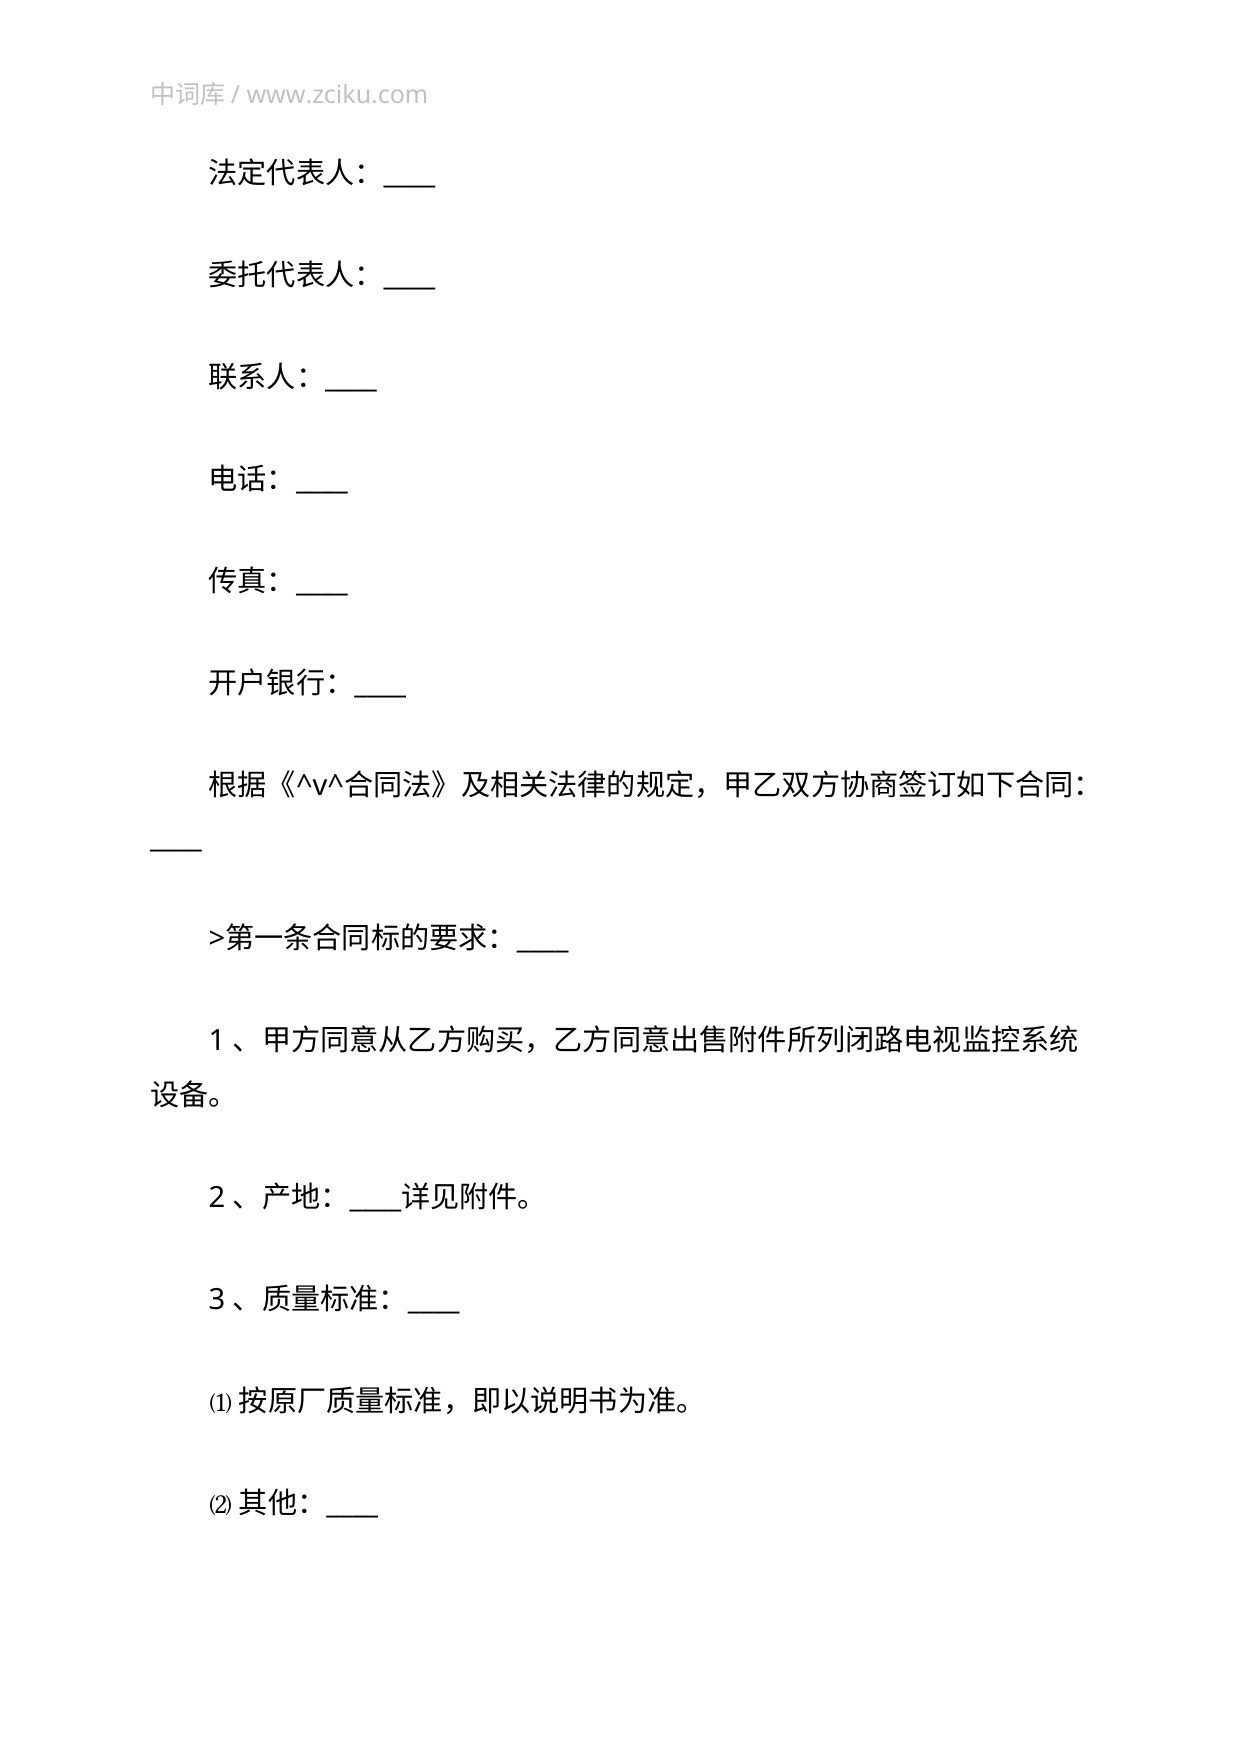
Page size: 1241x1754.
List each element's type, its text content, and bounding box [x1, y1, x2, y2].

text 委托代表人：____ [150, 252, 1090, 294]
text 电话：____ [150, 456, 1090, 498]
text 2 、产地：____详见附件。 [150, 1173, 1090, 1216]
text 根据《^v^合同法》及相关法律的规定，甲乙双方协商签订如下合同：____ [150, 762, 1090, 856]
text ⑴按原厂质量标准，即以说明书为准。 [150, 1377, 1090, 1420]
text 传真：____ [150, 558, 1090, 600]
text 3 、质量标准：____ [150, 1275, 1090, 1318]
text >第一条合同标的要求：____ [150, 914, 1090, 957]
text 开户银行：____ [150, 660, 1090, 702]
text 联系人：____ [150, 354, 1090, 396]
text 1 、甲方同意从乙方购买，乙方同意出售附件所列闭路电视监控系统设备。 [150, 1017, 1090, 1114]
text 法定代表人：____ [150, 150, 1090, 192]
text ⑵其他：____ [150, 1479, 1090, 1522]
